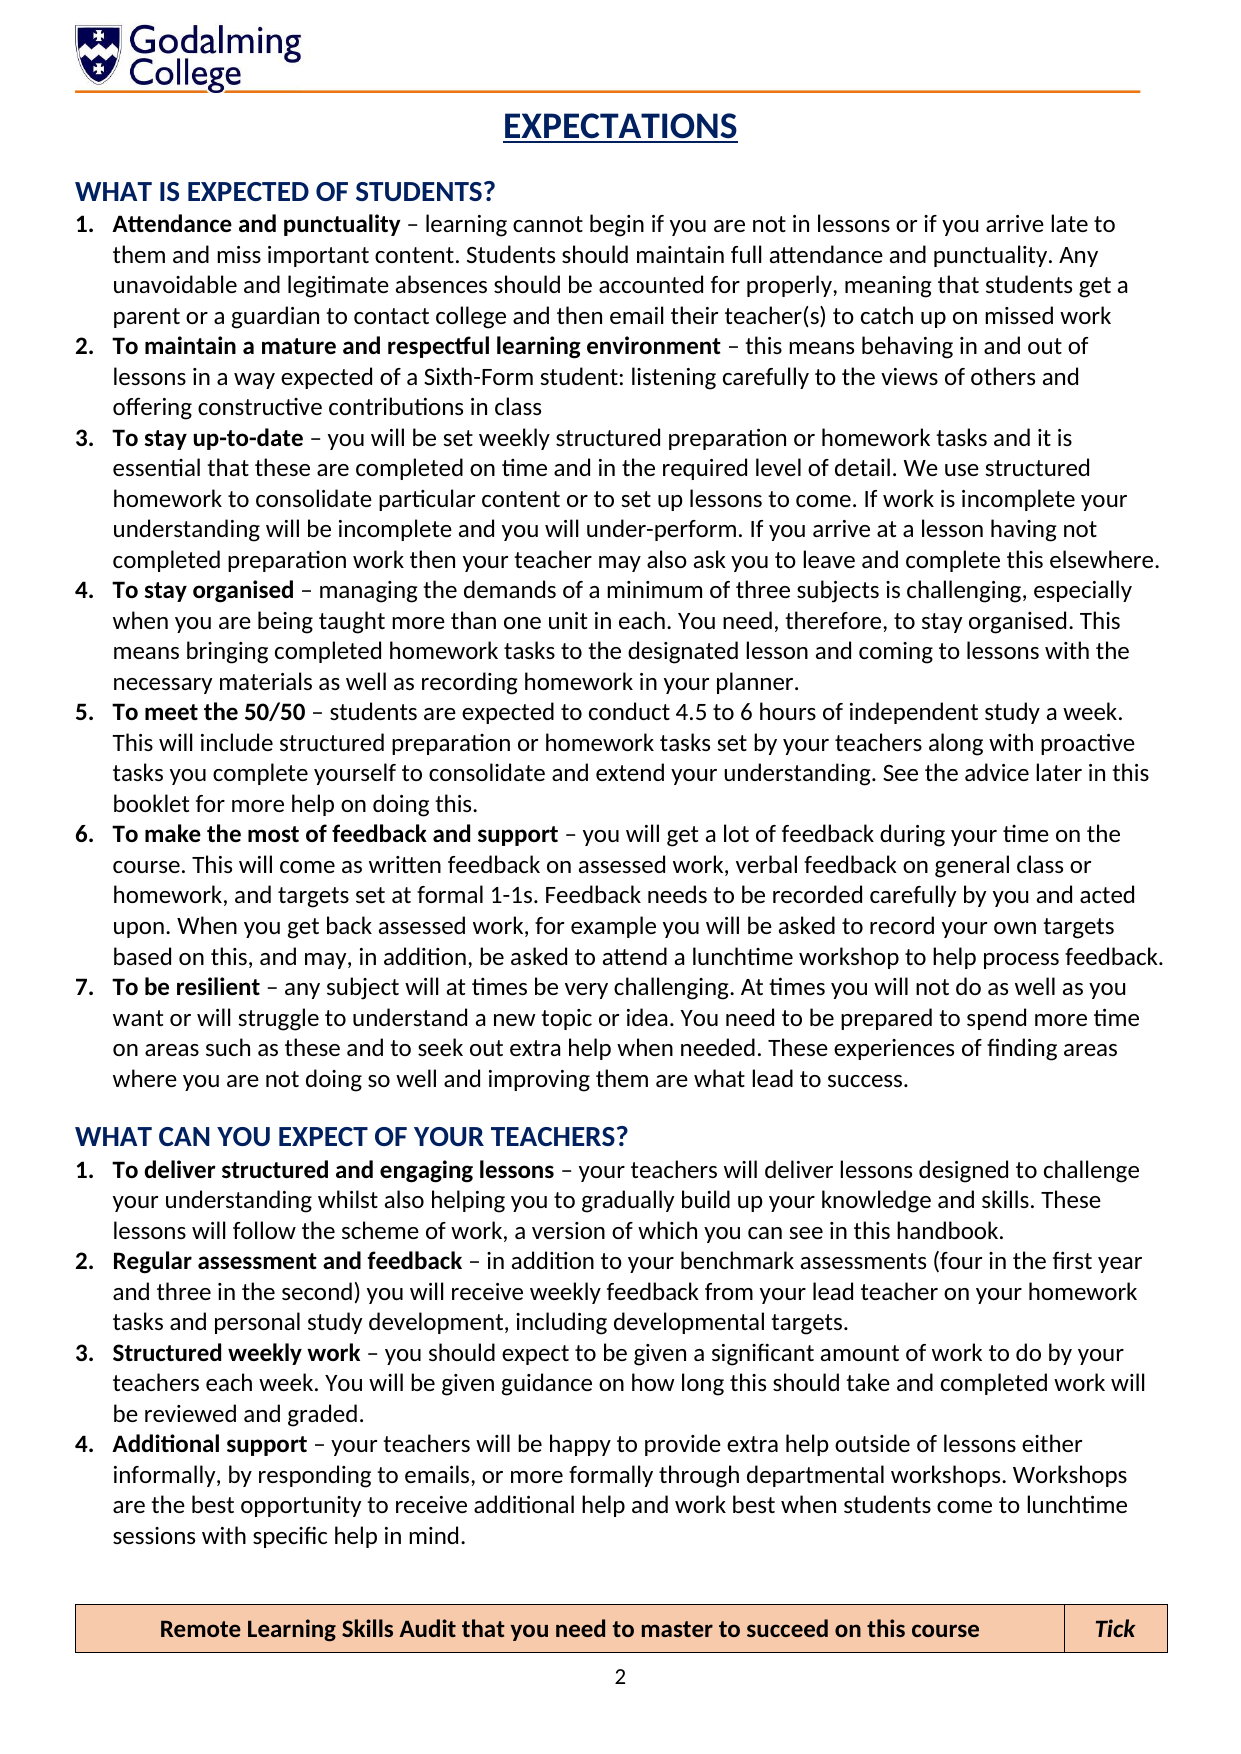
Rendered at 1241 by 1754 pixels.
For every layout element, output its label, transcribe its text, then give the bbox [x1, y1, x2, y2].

list To maintain a mature and respectful learning environment – this means behaving in and out of lessons in a way expected of a Sixth-Form student: listening carefully to the views of others and offering constructive contributions in class [75, 330, 1165, 422]
table_header Tick [1065, 1605, 1167, 1652]
picture [75, 22, 1141, 93]
text What is expected of students? [75, 173, 1165, 208]
table_header Remote Learning Skills Audit that you need to master to succeed on this course [76, 1605, 1064, 1652]
list To meet the 50/50 – students are expected to conduct 4.5 to 6 hours of independent study a week. This will include structured preparation or homework tasks set by your teachers along with proactive tasks you complete yourself to consolidate and extend your understanding. See the advice later in this booklet for more help on doing this. [75, 697, 1165, 819]
list Additional support – your teachers will be happy to provide extra help outside of lessons either informally, by responding to emails, or more formally through departmental workshops. Workshops are the best opportunity to receive additional help and work best when students come to lunchtime sessions with specific help in mind. [75, 1429, 1165, 1551]
list Regular assessment and feedback – in addition to your benchmark assessments (four in the first year and three in the second) you will receive weekly feedback from your lead teacher on your homework tasks and personal study development, including developmental targets. [75, 1246, 1165, 1337]
list To make the most of feedback and support – you will get a lot of feedback during your time on the course. This will come as written feedback on assessed work, verbal feedback on general class or homework, and targets set at formal 1-1s. Feedback needs to be recorded carefully by you and acted upon. When you get back assessed work, for example you will be asked to record your own targets based on this, and may, in addition, be asked to attend a lunchtime workshop to help process feedback. [75, 819, 1165, 971]
list To stay up-to-date – you will be set weekly structured preparation or homework tasks and it is essential that these are completed on time and in the required level of detail. We use structured homework to consolidate particular content or to set up lessons to come. If work is incomplete your understanding will be incomplete and you will under-perform. If you arrive at a lesson having not completed preparation work then your teacher may also ask you to leave and complete this elsewhere. [75, 422, 1165, 574]
text ExpecTations [75, 102, 1165, 148]
list Structured weekly work – you should expect to be given a significant amount of work to do by your teachers each week. You will be given guidance on how long this should take and completed work will be reviewed and graded. [75, 1337, 1165, 1429]
list To deliver structured and engaging lessons – your teachers will deliver lessons designed to challenge your understanding whilst also helping you to gradually build up your knowledge and skills. These lessons will follow the scheme of work, a version of which you can see in this handbook. [75, 1154, 1165, 1246]
list To be resilient – any subject will at times be very challenging. At times you will not do as well as you want or will struggle to understand a new topic or idea. You need to be prepared to spend more time on areas such as these and to seek out extra help when needed. These experiences of finding areas where you are not doing so well and improving them are what lead to success. [75, 971, 1165, 1093]
list To stay organised – managing the demands of a minimum of three subjects is challenging, especially when you are being taught more than one unit in each. You need, therefore, to stay organised. This means bringing completed homework tasks to the designated lesson and coming to lessons with the necessary materials as well as recording homework in your planner. [75, 574, 1165, 697]
text What can you expect of your teachers? [75, 1118, 1165, 1154]
list Attendance and punctuality – learning cannot begin if you are not in lessons or if you arrive late to them and miss important content. Students should maintain full attendance and punctuality. Any unavoidable and legitimate absences should be accounted for properly, meaning that students get a parent or a guardian to contact college and then email their teacher(s) to catch up on missed work [75, 208, 1165, 330]
